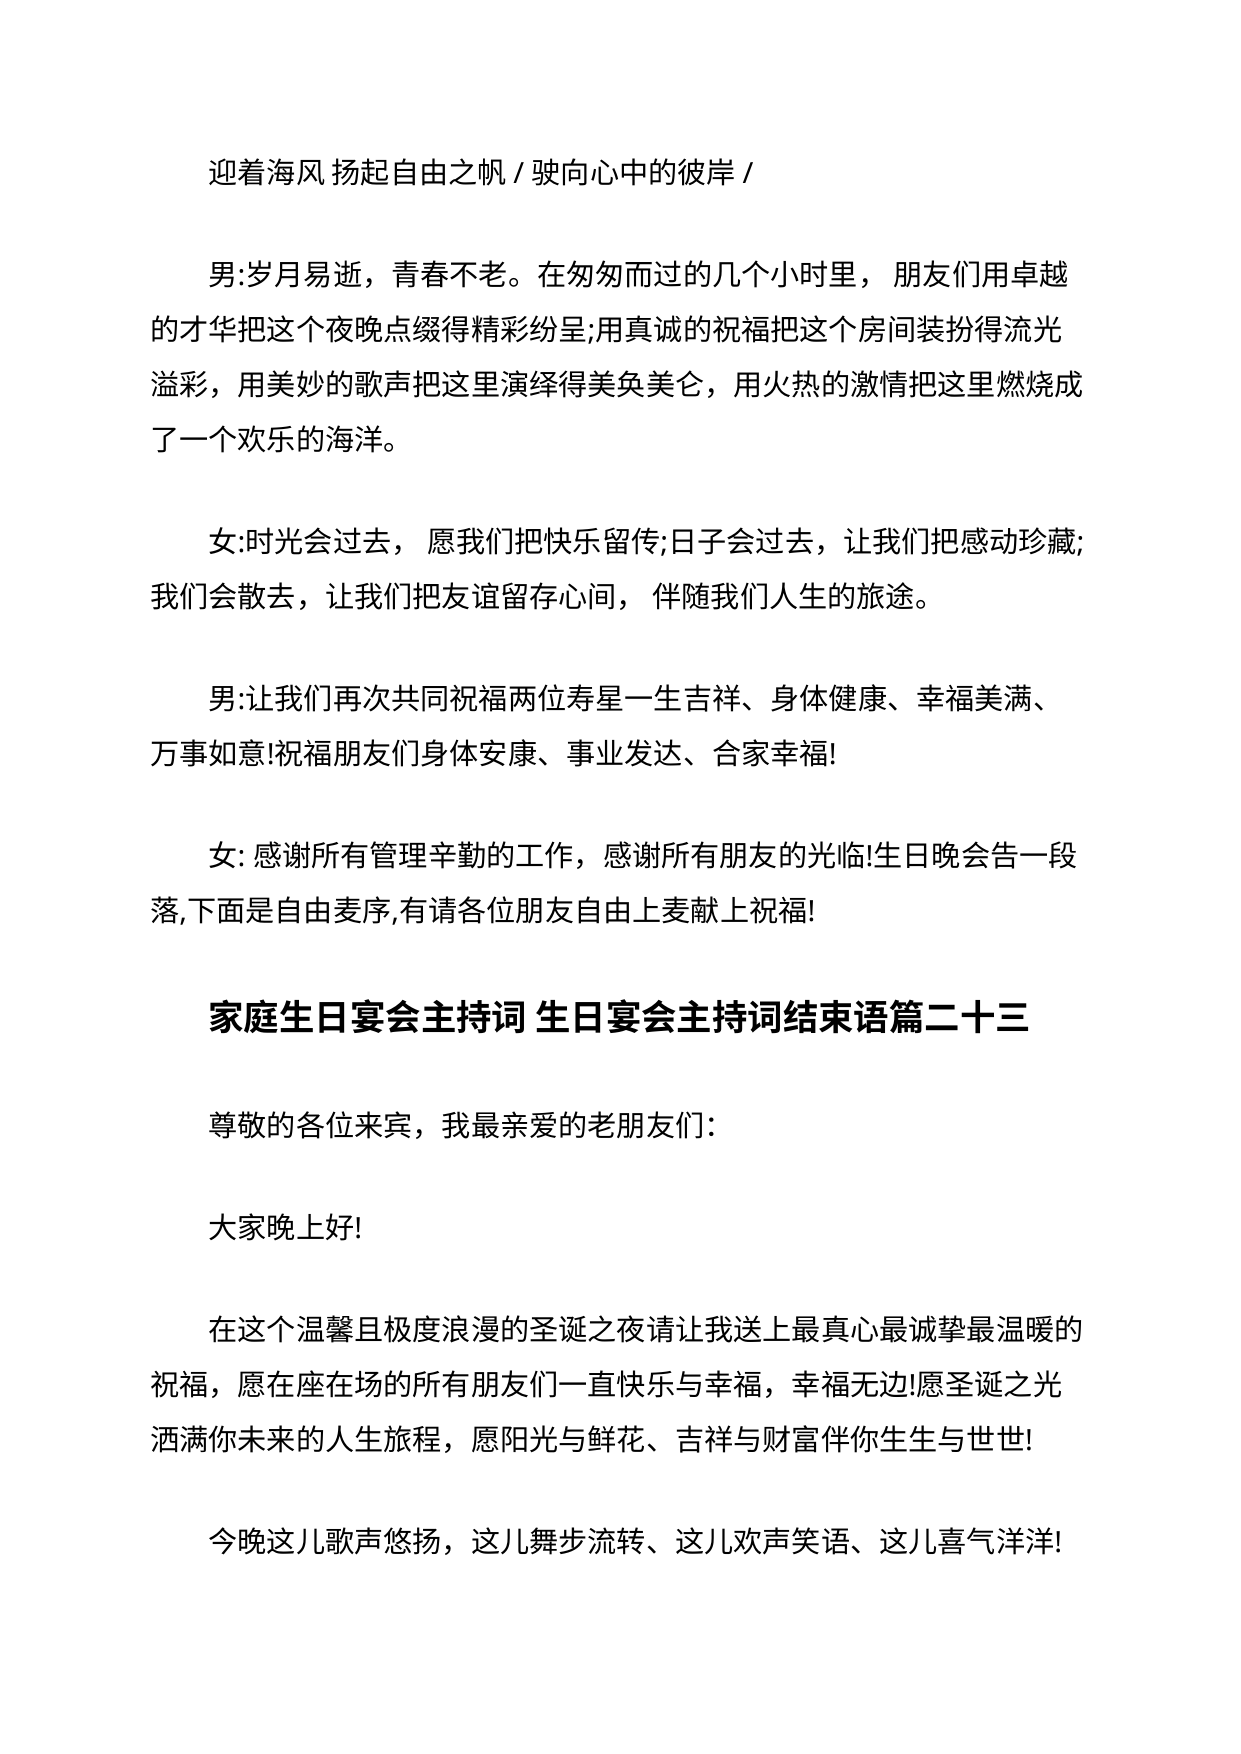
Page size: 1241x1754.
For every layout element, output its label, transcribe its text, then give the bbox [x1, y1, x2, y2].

text 在这个温馨且极度浪漫的圣诞之夜请让我送上最真心最诚挚最温暖的祝福，愿在座在场的所有朋友们一直快乐与幸福，幸福无边!愿圣诞之光洒满你未来的人生旅程，愿阳光与鲜花、吉祥与财富伴你生生与世世! [150, 1307, 1090, 1459]
text 迎着海风 扬起自由之帆 / 驶向心中的彼岸 / [150, 150, 1090, 192]
text 女: 感谢所有管理辛勤的工作，感谢所有朋友的光临!生日晚会告一段落,下面是自由麦序,有请各位朋友自由上麦献上祝福! [150, 832, 1090, 930]
text 男:岁月易逝，青春不老。在匆匆而过的几个小时里， 朋友们用卓越的才华把这个夜晚点缀得精彩纷呈;用真诚的祝福把这个房间装扮得流光溢彩，用美妙的歌声把这里演绎得美奂美仑，用火热的激情把这里燃烧成了一个欢乐的海洋。 [150, 252, 1090, 459]
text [150, 1518, 1090, 1561]
text 大家晚上好! [150, 1204, 1090, 1247]
text 女:时光会过去， 愿我们把快乐留传;日子会过去，让我们把感动珍藏;我们会散去，让我们把友谊留存心间， 伴随我们人生的旅途。 [150, 519, 1090, 616]
text 男:让我们再次共同祝福两位寿星一生吉祥、身体健康、幸福美满、万事如意!祝福朋友们身体安康、事业发达、合家幸福! [150, 675, 1090, 773]
text 家庭生日宴会主持词 生日宴会主持词结束语篇二十三 [150, 989, 1090, 1041]
text 尊敬的各位来宾，我最亲爱的老朋友们： [150, 1103, 1090, 1145]
